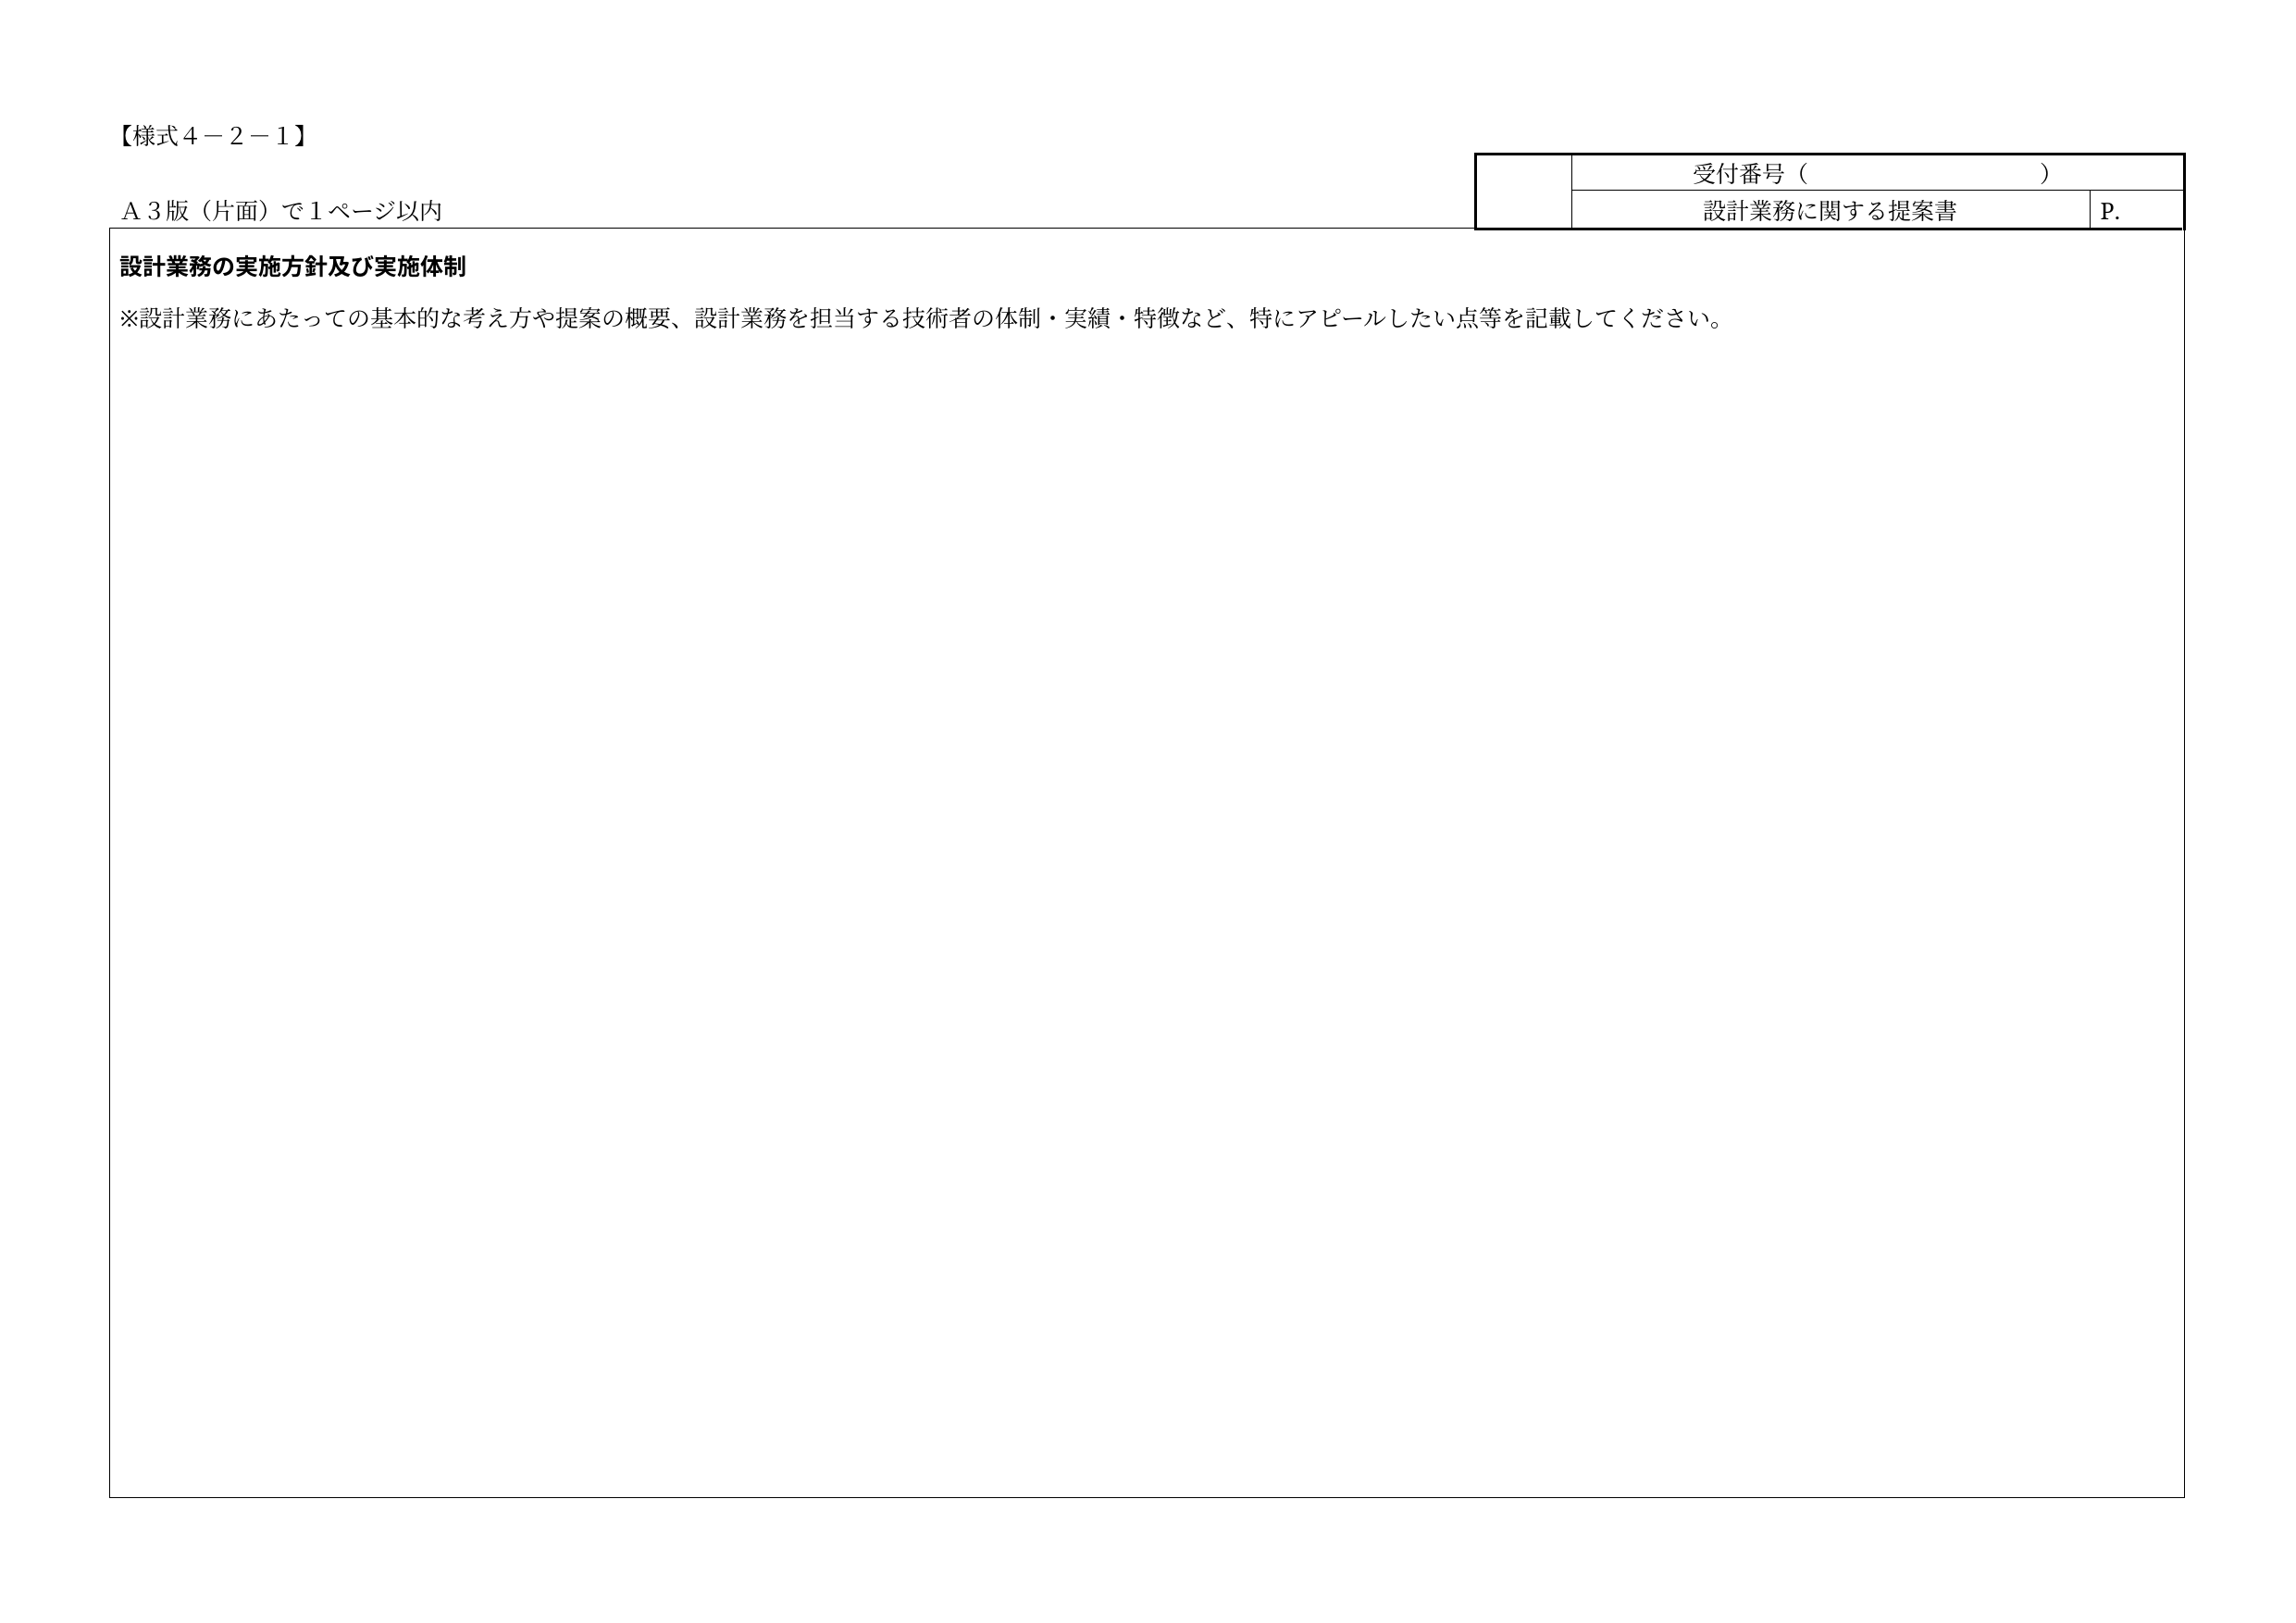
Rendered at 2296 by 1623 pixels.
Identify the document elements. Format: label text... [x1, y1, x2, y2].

table_header 受付番号（ ） [1572, 155, 2183, 190]
text 【様式４－２－１】 [109, 118, 2186, 152]
table_cell 設計業務に関する提案書 [1572, 191, 2090, 228]
table_header Ａ３版（片面）で１ページ以内 [109, 153, 1474, 228]
table_cell P． [2091, 191, 2183, 228]
table_header [1477, 155, 1571, 228]
table_cell 設計業務の実施方針及び実施体制 ※設計業務にあたっての基本的な考え方や提案の概要、設計業務を担当する技術者の体制・実績・特徴など、特にアピールしたい点等を記載してください。 [110, 228, 2184, 1497]
